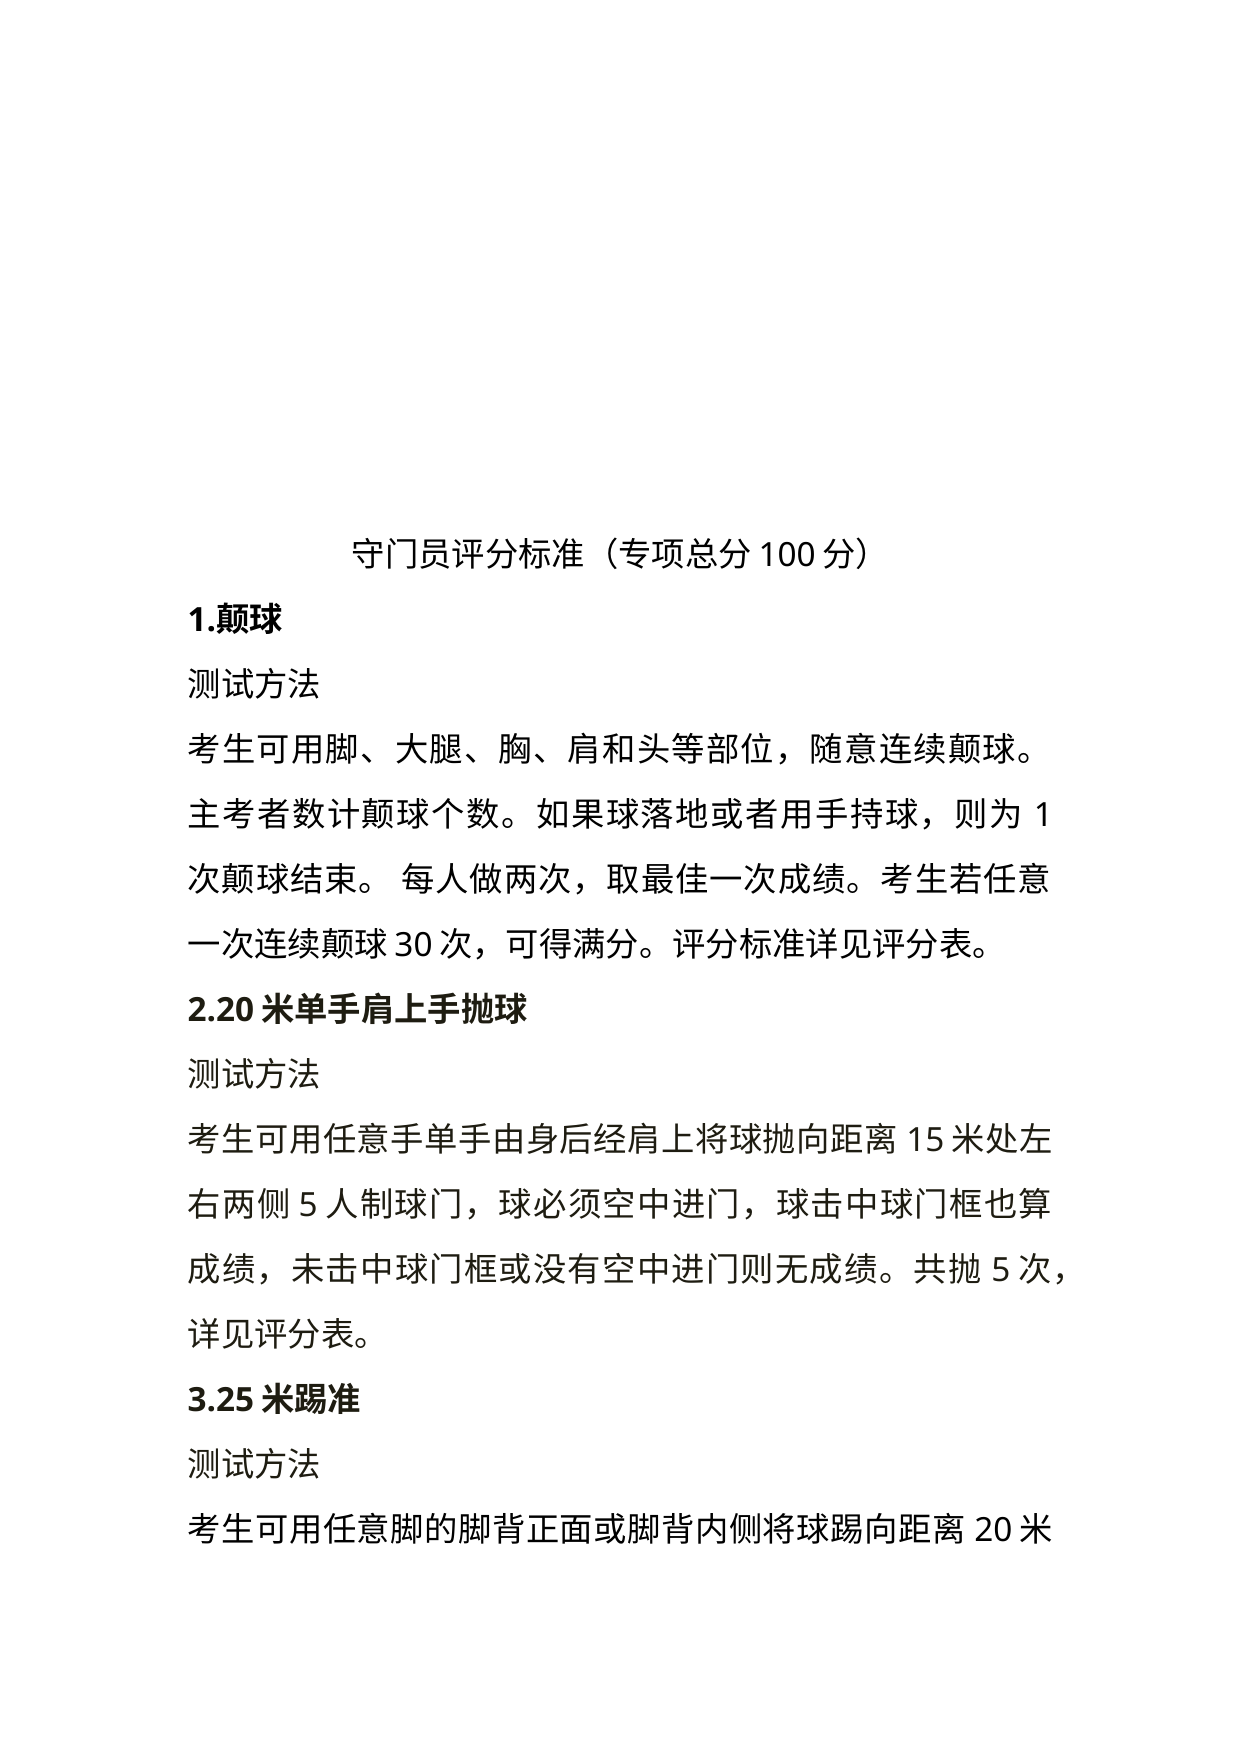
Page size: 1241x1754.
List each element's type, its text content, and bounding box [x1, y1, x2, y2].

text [187, 1494, 1053, 1559]
list 2.20米单手肩上手抛球 [187, 974, 1053, 1039]
text 测试方法 [187, 649, 1053, 714]
list 测试方法 [187, 1039, 1053, 1104]
list 考生可用任意手单手由身后经肩上将球抛向距离15米处左右两侧5人制球门，球必须空中进门，球击中球门框也算成绩，未击中球门框或没有空中进门则无成绩。共抛5次，详见评分表。 [187, 1104, 1053, 1364]
list 3.25米踢准 [187, 1364, 1053, 1429]
text 1.颠球 [187, 584, 1053, 649]
text 守门员评分标准（专项总分100分） [187, 519, 1053, 584]
list 测试方法 [187, 1429, 1053, 1494]
text 考生可用脚、大腿、胸、肩和头等部位，随意连续颠球。主考者数计颠球个数。如果球落地或者用手持球，则为1次颠球结束。 每人做两次，取最佳一次成绩。考生若任意一次连续颠球30次，可得满分。评分标准详见评分表。 [187, 714, 1053, 974]
